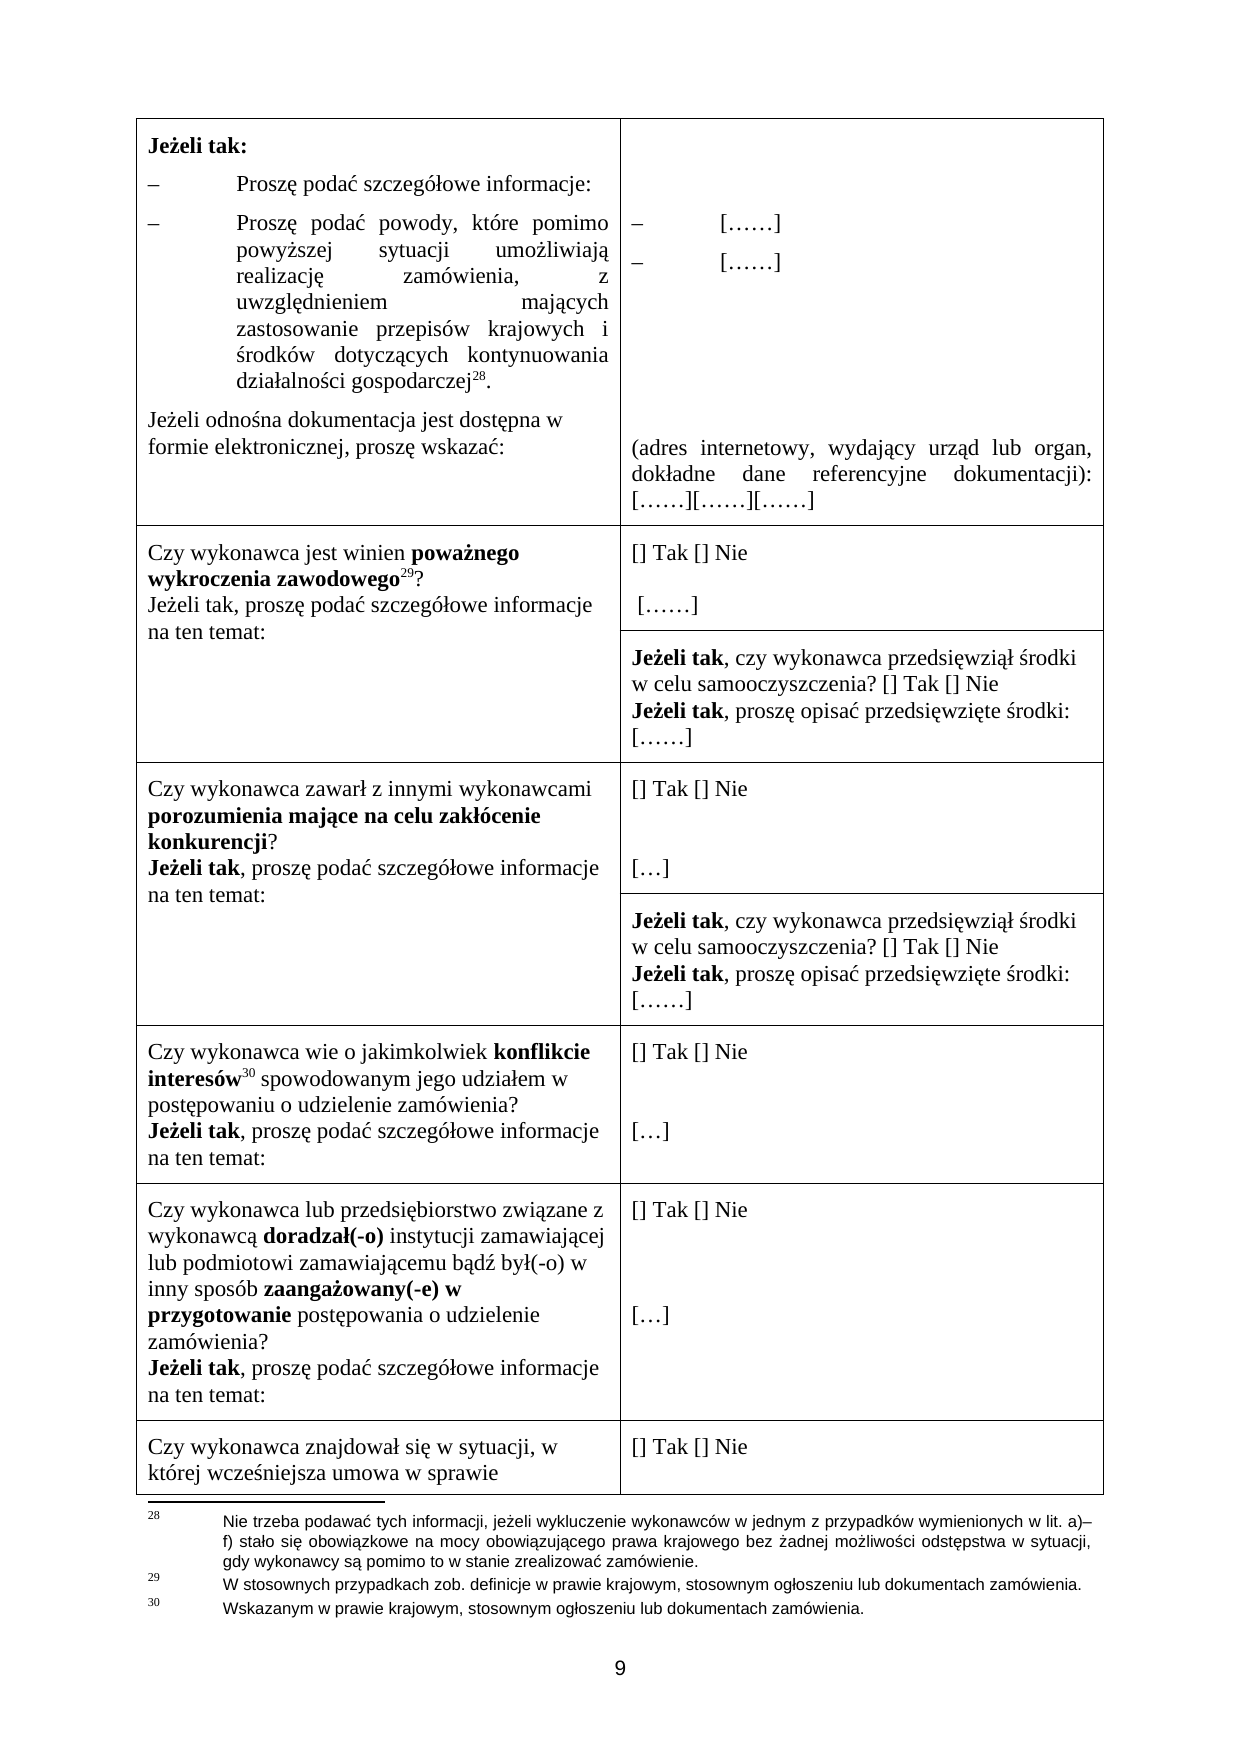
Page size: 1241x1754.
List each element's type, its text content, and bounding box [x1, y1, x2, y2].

table_cell [] Tak [] Nie [……] [621, 526, 1103, 630]
table_cell [] Tak [] Nie […] [621, 1421, 1103, 1494]
table_cell Czy wykonawca zawarł z innymi wykonawcami porozumienia mające na celu zakłócenie konkurencji? Jeżeli tak, proszę podać szczegółowe informacje na ten temat: [137, 763, 620, 1025]
table_cell Czy wykonawca wie o jakimkolwiek konflikcie interesów spowodowanym jego udziałem w postępowaniu o udzielenie zamówienia? Jeżeli tak, proszę podać szczegółowe informacje na ten temat: [137, 1026, 620, 1183]
table_cell [] Tak [] Nie […] [621, 1026, 1103, 1183]
table_cell Jeżeli tak, czy wykonawca przedsięwziął środki w celu samooczyszczenia? [] Tak [] Nie Jeżeli tak, proszę opisać przedsięwzięte środki: [……] [621, 894, 1103, 1025]
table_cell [621, 119, 1103, 525]
table_cell [] Tak [] Nie […] [621, 763, 1103, 893]
table_cell [] Tak [] Nie […] [621, 1184, 1103, 1419]
table_cell Jeżeli tak, czy wykonawca przedsięwziął środki w celu samooczyszczenia? [] Tak [] Nie Jeżeli tak, proszę opisać przedsięwzięte środki: [……] [621, 631, 1103, 762]
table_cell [137, 1421, 620, 1494]
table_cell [137, 119, 620, 525]
table_cell Czy wykonawca lub przedsiębiorstwo związane z wykonawcą doradzał(-o) instytucji zamawiającej lub podmiotowi zamawiającemu bądź był(-o) w inny sposób zaangażowany(-e) w przygotowanie postępowania o udzielenie zamówienia? Jeżeli tak, proszę podać szczegółowe informacje na ten temat: [137, 1184, 620, 1419]
table_cell Czy wykonawca jest winien poważnego wykroczenia zawodowego? Jeżeli tak, proszę podać szczegółowe informacje na ten temat: [137, 526, 620, 762]
